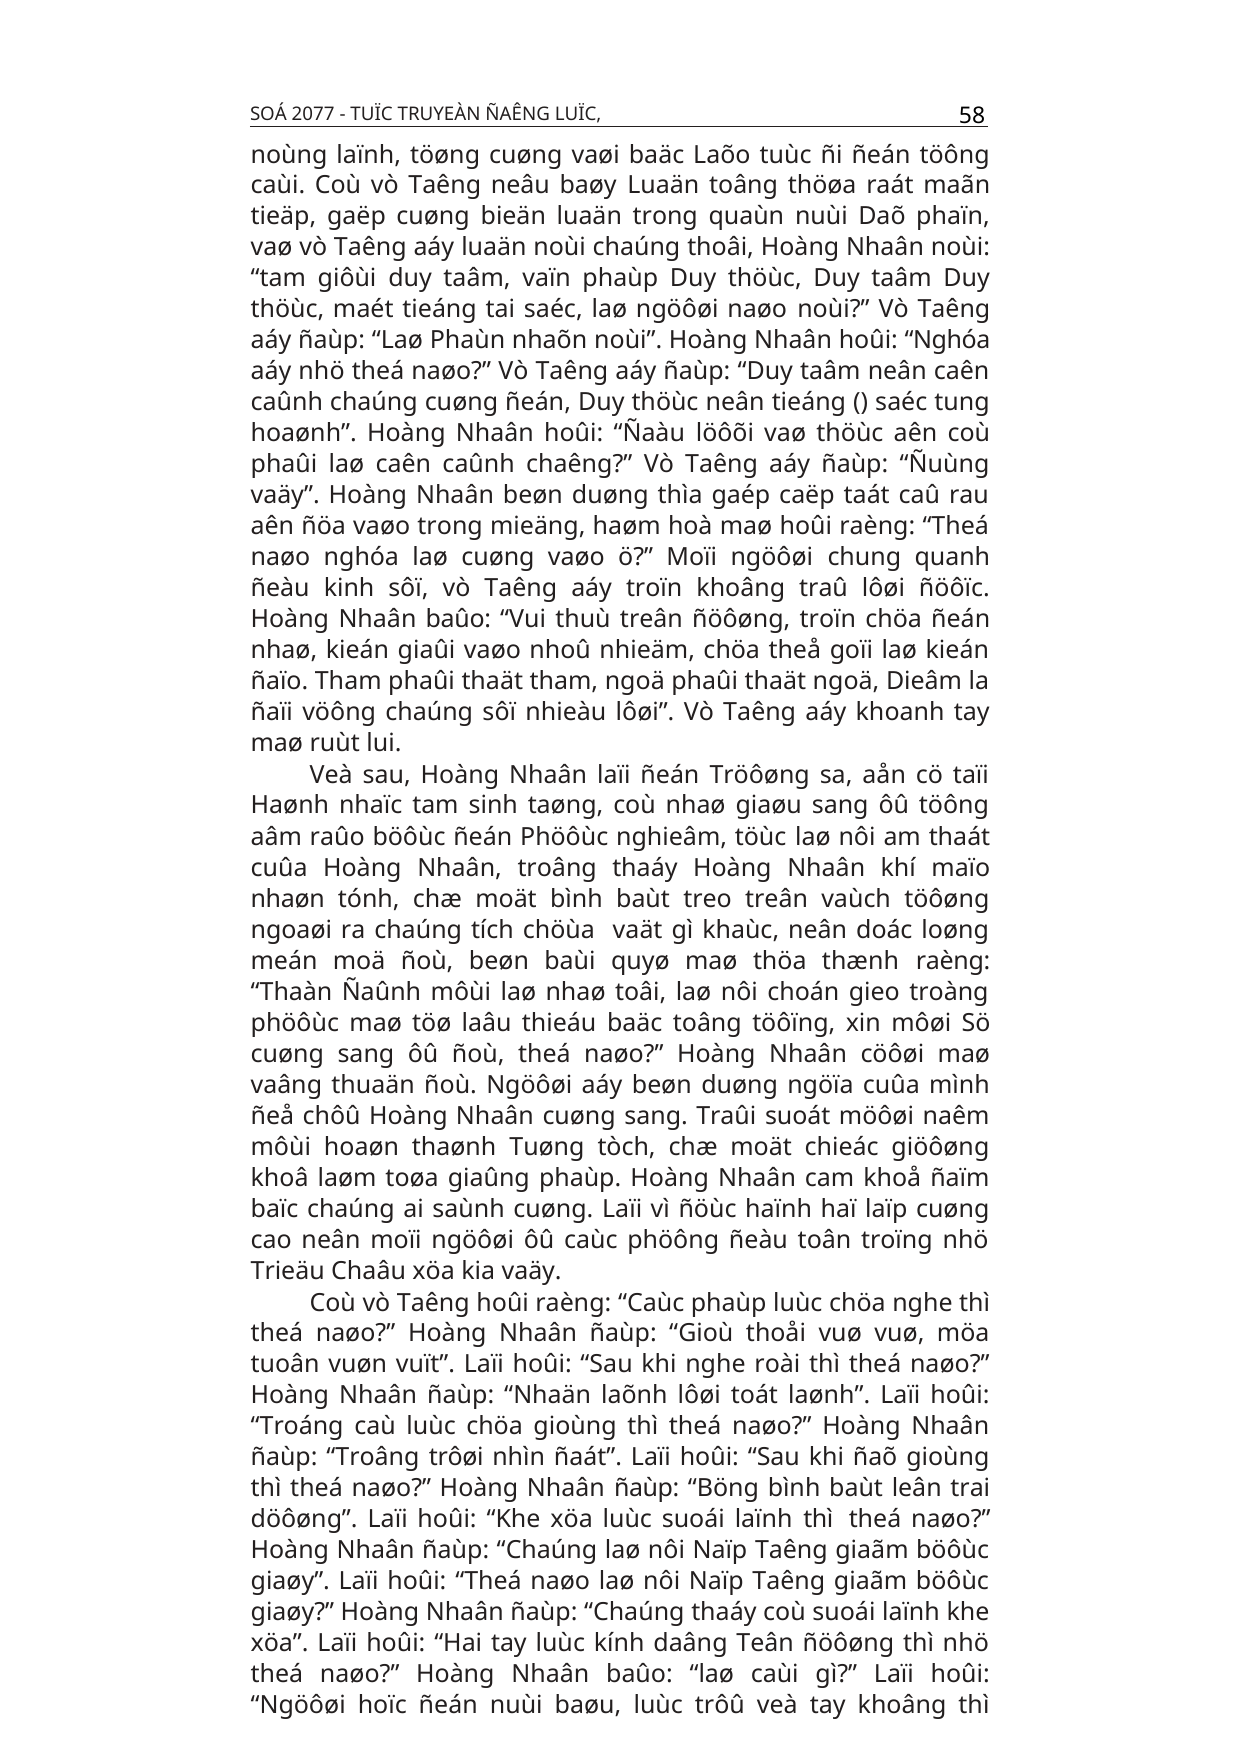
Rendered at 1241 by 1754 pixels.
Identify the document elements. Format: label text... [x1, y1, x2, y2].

text Veà sau, Hoàng Nhaân laïi ñeán Tröôøng sa, aån cö taïi Haønh nhaïc tam sinh taøng, coù nhaø giaøu sang ôû töông aâm raûo böôùc ñeán Phöôùc nghieâm, töùc laø nôi am thaát cuûa Hoàng Nhaân, troâng thaáy Hoàng Nhaân khí maïo nhaøn tónh, chæ moät bình baùt treo treân vaùch töôøng ngoaøi ra chaúng tích chöùa vaät gì khaùc, neân doác loøng meán moä ñoù, beøn baùi quyø maø thöa thænh raèng: “Thaàn Ñaûnh môùi laø nhaø toâi, laø nôi choán gieo troàng phöôùc maø töø laâu thieáu baäc toâng töôïng, xin môøi Sö cuøng sang ôû ñoù, theá naøo?” Hoàng Nhaân cöôøi maø vaâng thuaän ñoù. Ngöôøi aáy beøn duøng ngöïa cuûa mình ñeå chôû Hoàng Nhaân cuøng sang. Traûi suoát möôøi naêm môùi hoaøn thaønh Tuøng tòch, chæ moät chieác giöôøng khoâ laøm toøa giaûng phaùp. Hoàng Nhaân cam khoå ñaïm baïc chaúng ai saùnh cuøng. Laïi vì ñöùc haïnh haï laïp cuøng cao neân moïi ngöôøi ôû caùc phöông ñeàu toân troïng nhö Trieäu Chaâu xöa kia vaäy. [250, 759, 990, 1287]
text noùng laïnh, töøng cuøng vaøi baäc Laõo tuùc ñi ñeán töông caùi. Coù vò Taêng neâu baøy Luaän toâng thöøa raát maãn tieäp, gaëp cuøng bieän luaän trong quaùn nuùi Daõ phaïn, vaø vò Taêng aáy luaän noùi chaúng thoâi, Hoàng Nhaân noùi: “tam giôùi duy taâm, vaïn phaùp Duy thöùc, Duy taâm Duy thöùc, maét tieáng tai saéc, laø ngöôøi naøo noùi?” Vò Taêng aáy ñaùp: “Laø Phaùn nhaõn noùi”. Hoàng Nhaân hoûi: “Nghóa aáy nhö theá naøo?” Vò Taêng aáy ñaùp: “Duy taâm neân caên caûnh chaúng cuøng ñeán, Duy thöùc neân tieáng () saéc tung hoaønh”. Hoàng Nhaân hoûi: “Ñaàu löôõi vaø thöùc aên coù phaûi laø caên caûnh chaêng?” Vò Taêng aáy ñaùp: “Ñuùng vaäy”. Hoàng Nhaân beøn duøng thìa gaép caëp taát caû rau aên ñöa vaøo trong mieäng, haøm hoà maø hoûi raèng: “Theá naøo nghóa laø cuøng vaøo ö?” Moïi ngöôøi chung quanh ñeàu kinh sôï, vò Taêng aáy troïn khoâng traû lôøi ñöôïc. Hoàng Nhaân baûo: “Vui thuù treân ñöôøng, troïn chöa ñeán nhaø, kieán giaûi vaøo nhoû nhieäm, chöa theå goïi laø kieán ñaïo. Tham phaûi thaät tham, ngoä phaûi thaät ngoä, Dieâm la ñaïi vöông chaúng sôï nhieàu lôøi”. Vò Taêng aáy khoanh tay maø ruùt lui. [250, 138, 990, 759]
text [250, 1287, 990, 1721]
